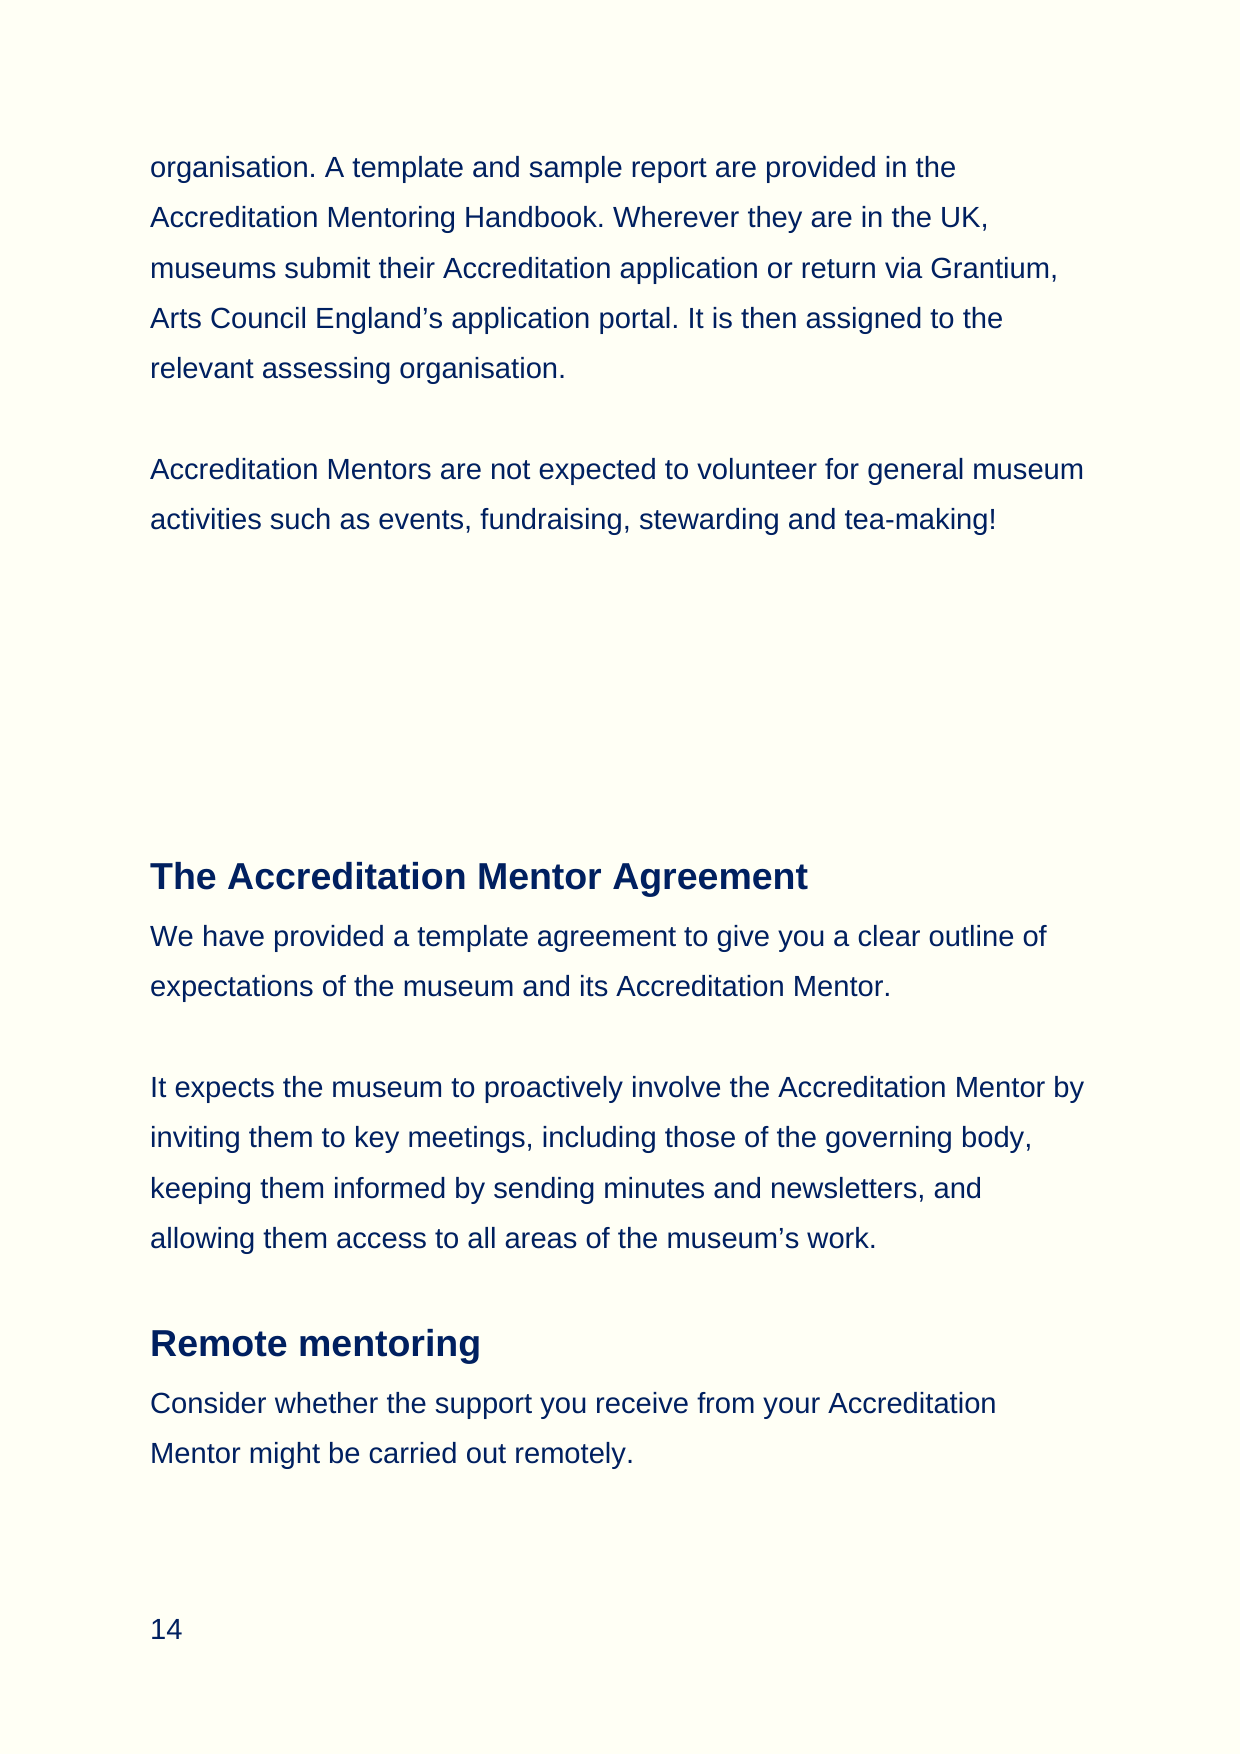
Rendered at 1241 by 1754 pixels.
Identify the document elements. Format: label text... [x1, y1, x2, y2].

text Consider whether the support you receive from your Accreditation Mentor might be carried out remotely. [150, 1386, 1090, 1470]
subtitle Remote mentoring [150, 1322, 1090, 1365]
text We have provided a template agreement to give you a clear outline of expectations of the museum and its Accreditation Mentor. [150, 919, 1090, 1003]
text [150, 150, 1090, 385]
text Accreditation Mentors are not expected to volunteer for general museum activities such as events, fundraising, stewarding and tea-making! [150, 452, 1090, 536]
subtitle The Accreditation Mentor Agreement [150, 854, 1090, 897]
text It expects the museum to proactively involve the Accreditation Mentor by inviting them to key meetings, including those of the governing body, keeping them informed by sending minutes and newsletters, and allowing them access to all areas of the museum’s work. [150, 1070, 1090, 1254]
